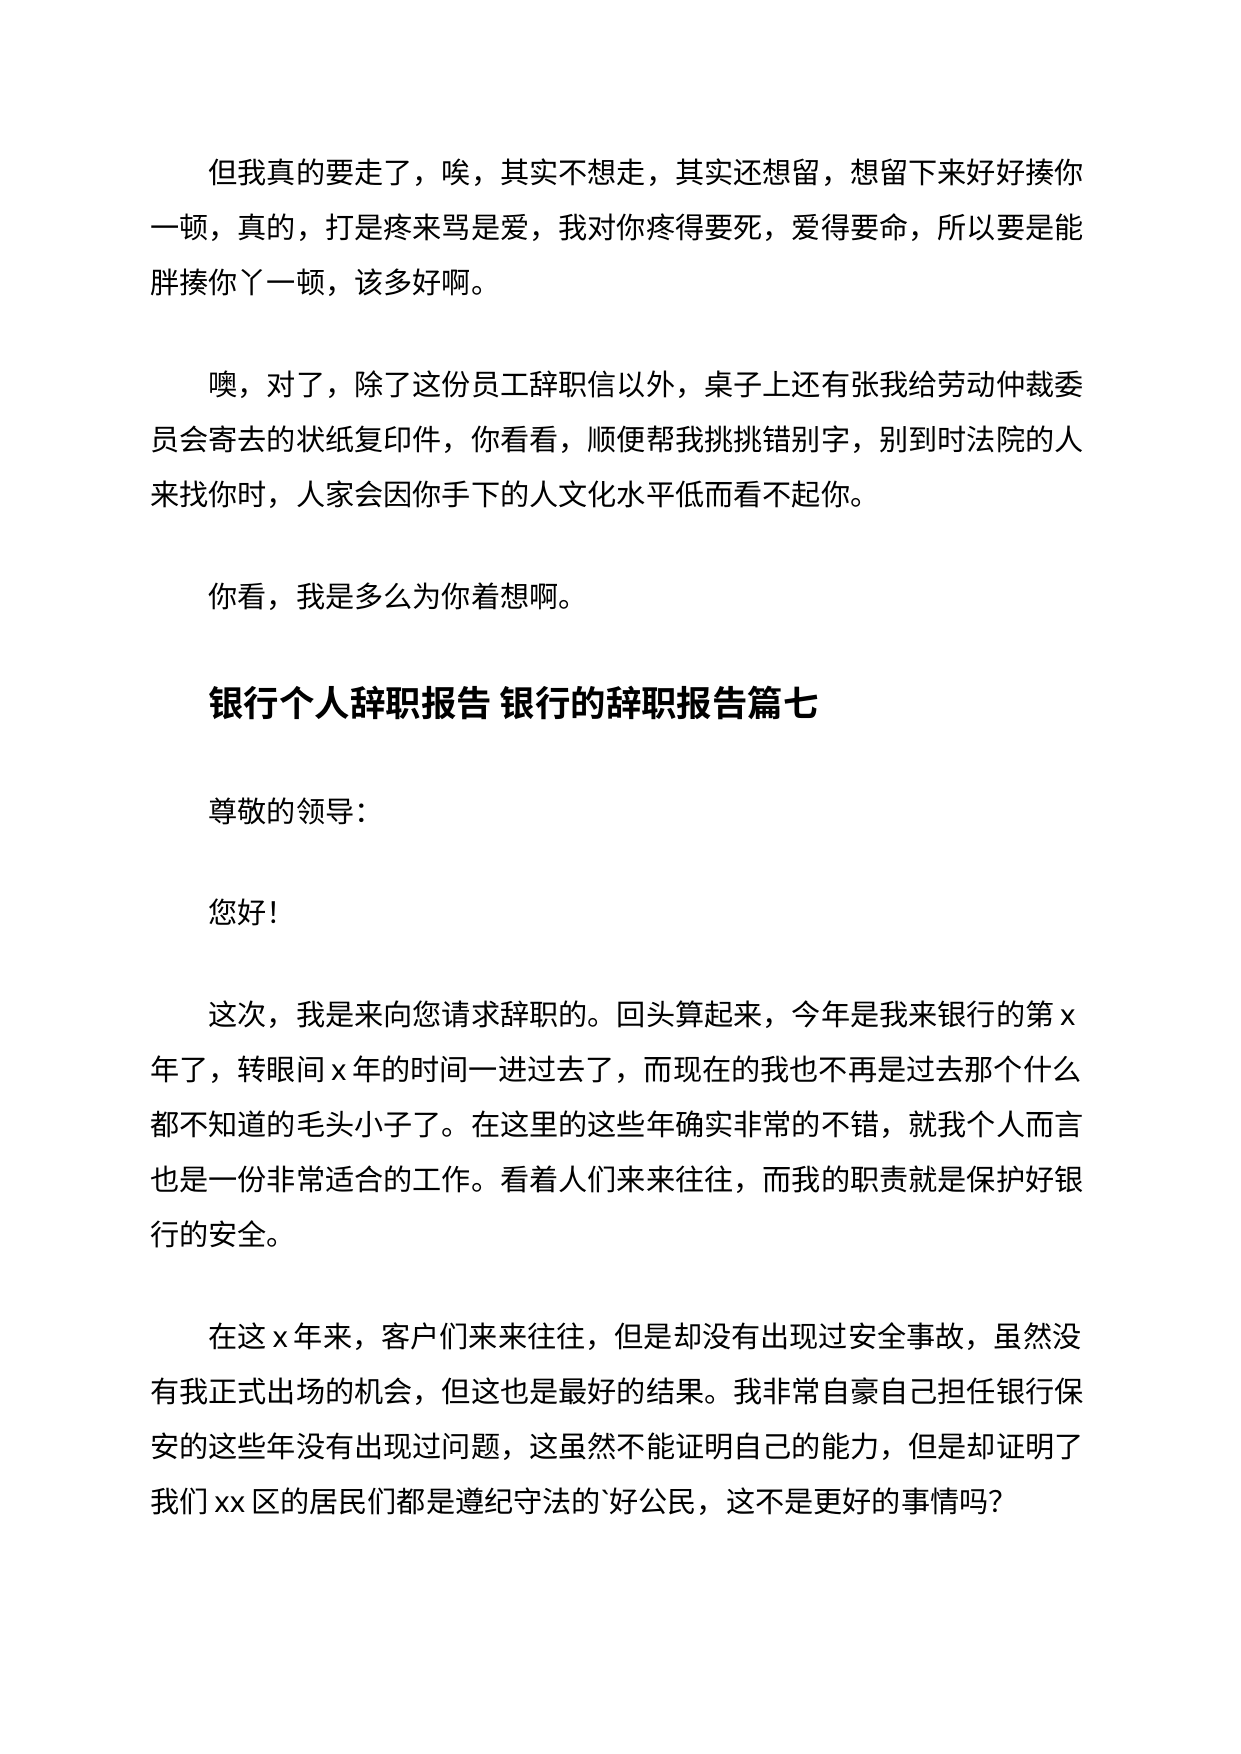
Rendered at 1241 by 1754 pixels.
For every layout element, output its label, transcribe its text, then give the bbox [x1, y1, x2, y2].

text 你看，我是多么为你着想啊。 [150, 573, 1090, 615]
text 在这x年来，客户们来来往往，但是却没有出现过安全事故，虽然没有我正式出场的机会，但这也是最好的结果。我非常自豪自己担任银行保安的这些年没有出现过问题，这虽然不能证明自己的能力，但是却证明了我们xx区的居民们都是遵纪守法的`好公民，这不是更好的事情吗？ [150, 1313, 1090, 1521]
text 您好！ [150, 890, 1090, 932]
text 这次，我是来向您请求辞职的。回头算起来，今年是我来银行的第x年了，转眼间x年的时间一进过去了，而现在的我也不再是过去那个什么都不知道的毛头小子了。在这里的这些年确实非常的不错，就我个人而言也是一份非常适合的工作。看着人们来来往往，而我的职责就是保护好银行的安全。 [150, 992, 1090, 1254]
text 尊敬的领导： [150, 788, 1090, 831]
text 但我真的要走了，唉，其实不想走，其实还想留，想留下来好好揍你一顿，真的，打是疼来骂是爱，我对你疼得要死，爱得要命，所以要是能胖揍你丫一顿，该多好啊。 [150, 150, 1090, 302]
text 噢，对了，除了这份员工辞职信以外，桌子上还有张我给劳动仲裁委员会寄去的状纸复印件，你看看，顺便帮我挑挑错别字，别到时法院的人来找你时，人家会因你手下的人文化水平低而看不起你。 [150, 362, 1090, 514]
text 银行个人辞职报告 银行的辞职报告篇七 [150, 675, 1090, 726]
